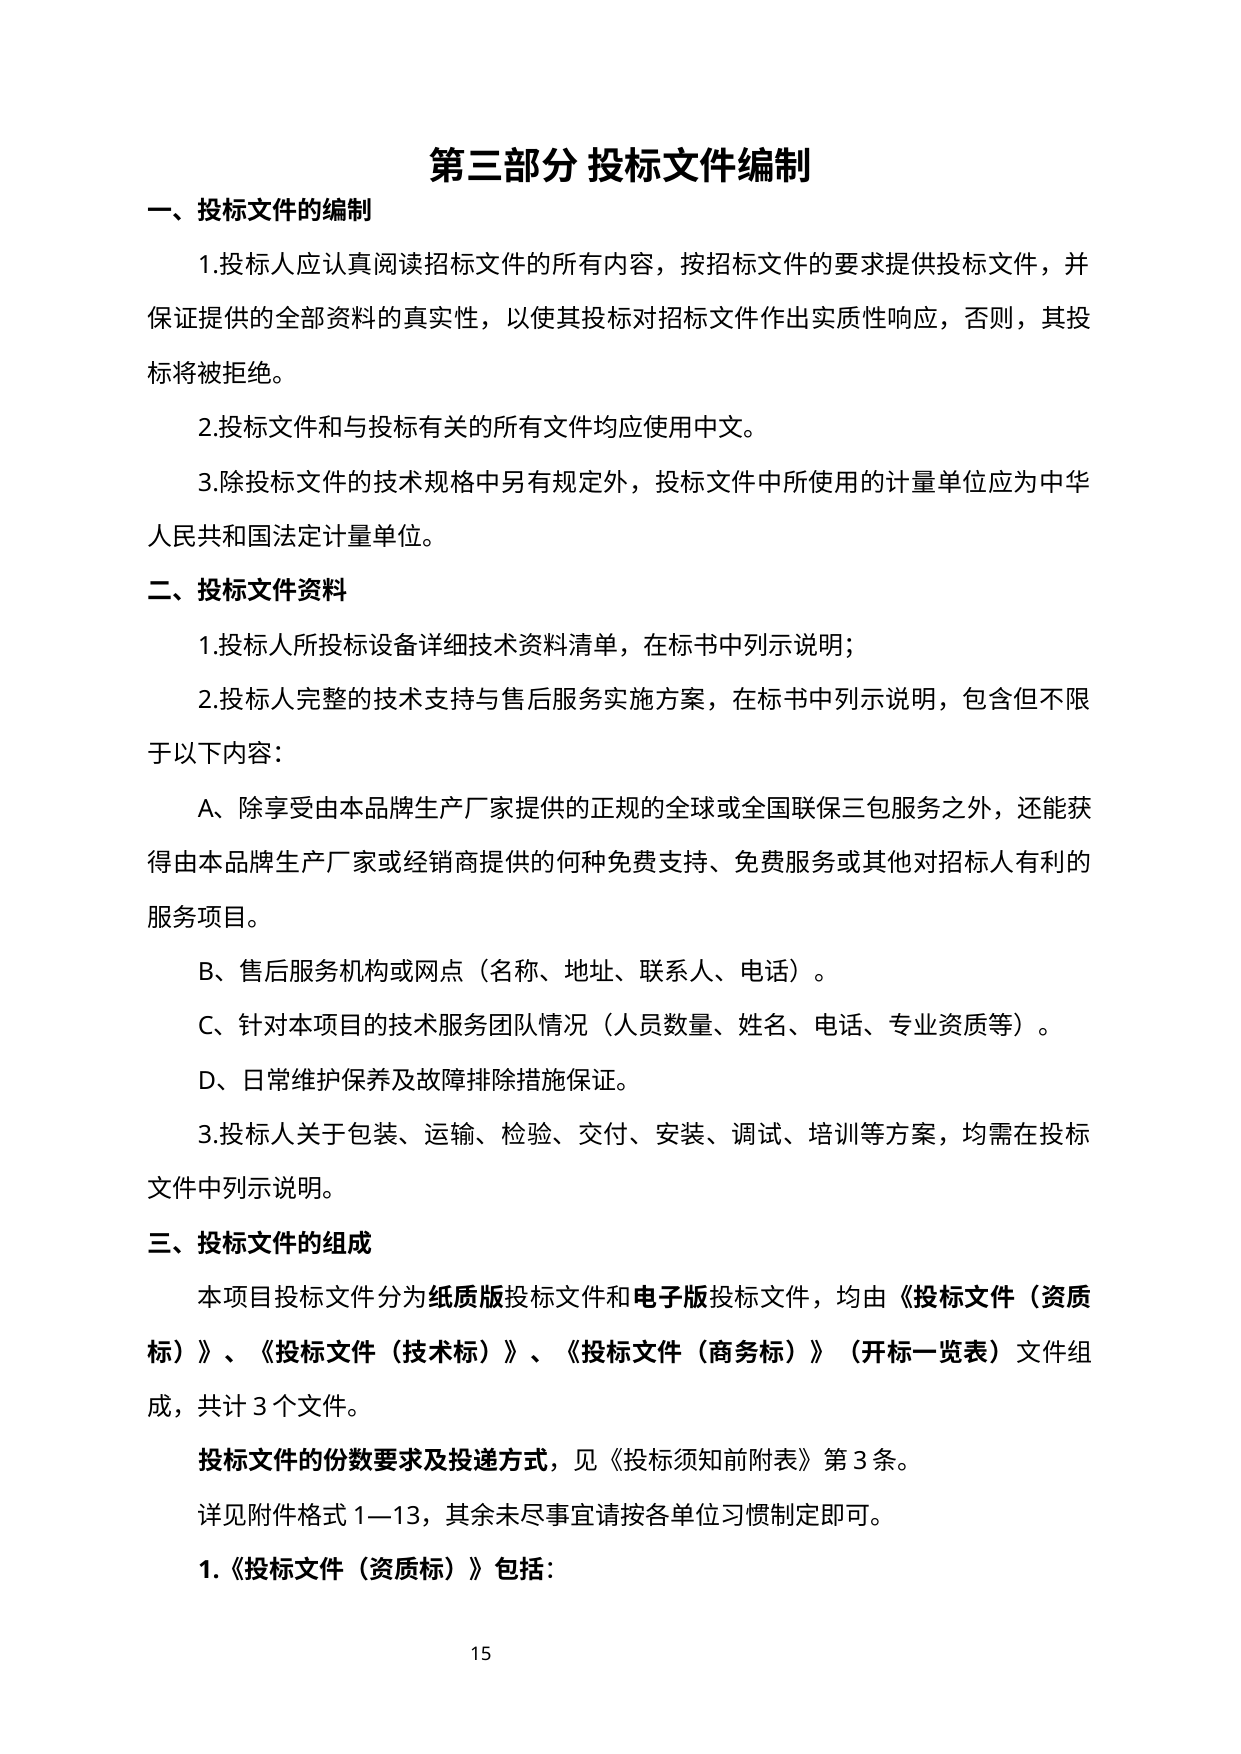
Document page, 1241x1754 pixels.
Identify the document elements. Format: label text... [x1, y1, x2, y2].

text 投标文件的份数要求及投递方式，见《投标须知前附表》第3条。 [148, 1441, 1092, 1477]
text 3.除投标文件的技术规格中另有规定外，投标文件中所使用的计量单位应为中华人民共和国法定计量单位。 [148, 462, 1092, 553]
text C、针对本项目的技术服务团队情况（人员数量、姓名、电话、专业资质等）。 [148, 1006, 1092, 1042]
text 1.投标人所投标设备详细技术资料清单，在标书中列示说明； [148, 625, 1092, 661]
text 2.投标人完整的技术支持与售后服务实施方案，在标书中列示说明，包含但不限于以下内容： [148, 679, 1092, 770]
text A、除享受由本品牌生产厂家提供的正规的全球或全国联保三包服务之外，还能获得由本品牌生产厂家或经销商提供的何种免费支持、免费服务或其他对招标人有利的服务项目。 [148, 788, 1092, 933]
text 三、投标文件的组成 [148, 1223, 1092, 1259]
text D、日常维护保养及故障排除措施保证。 [148, 1060, 1092, 1096]
text 2.投标文件和与投标有关的所有文件均应使用中文。 [148, 408, 1092, 444]
text 一、投标文件的编制 [148, 190, 1092, 226]
text B、售后服务机构或网点（名称、地址、联系人、电话）。 [148, 951, 1092, 988]
text 1.投标人应认真阅读招标文件的所有内容，按招标文件的要求提供投标文件，并保证提供的全部资料的真实性，以使其投标对招标文件作出实质性响应，否则，其投标将被拒绝。 [148, 244, 1092, 389]
text 二、投标文件资料 [148, 571, 1092, 607]
list 第三部分 投标文件编制 [148, 136, 1092, 190]
text 详见附件格式1—13，其余未尽事宜请按各单位习惯制定即可。 [148, 1495, 1092, 1531]
text 1.《投标文件（资质标）》包括： [148, 1549, 1092, 1586]
text 本项目投标文件分为纸质版投标文件和电子版投标文件，均由《投标文件（资质标）》、《投标文件（技术标）》、《投标文件（商务标）》（开标一览表）文件组成，共计3个文件。 [148, 1278, 1092, 1423]
text 3.投标人关于包装、运输、检验、交付、安装、调试、培训等方案，均需在投标文件中列示说明。 [148, 1114, 1092, 1205]
